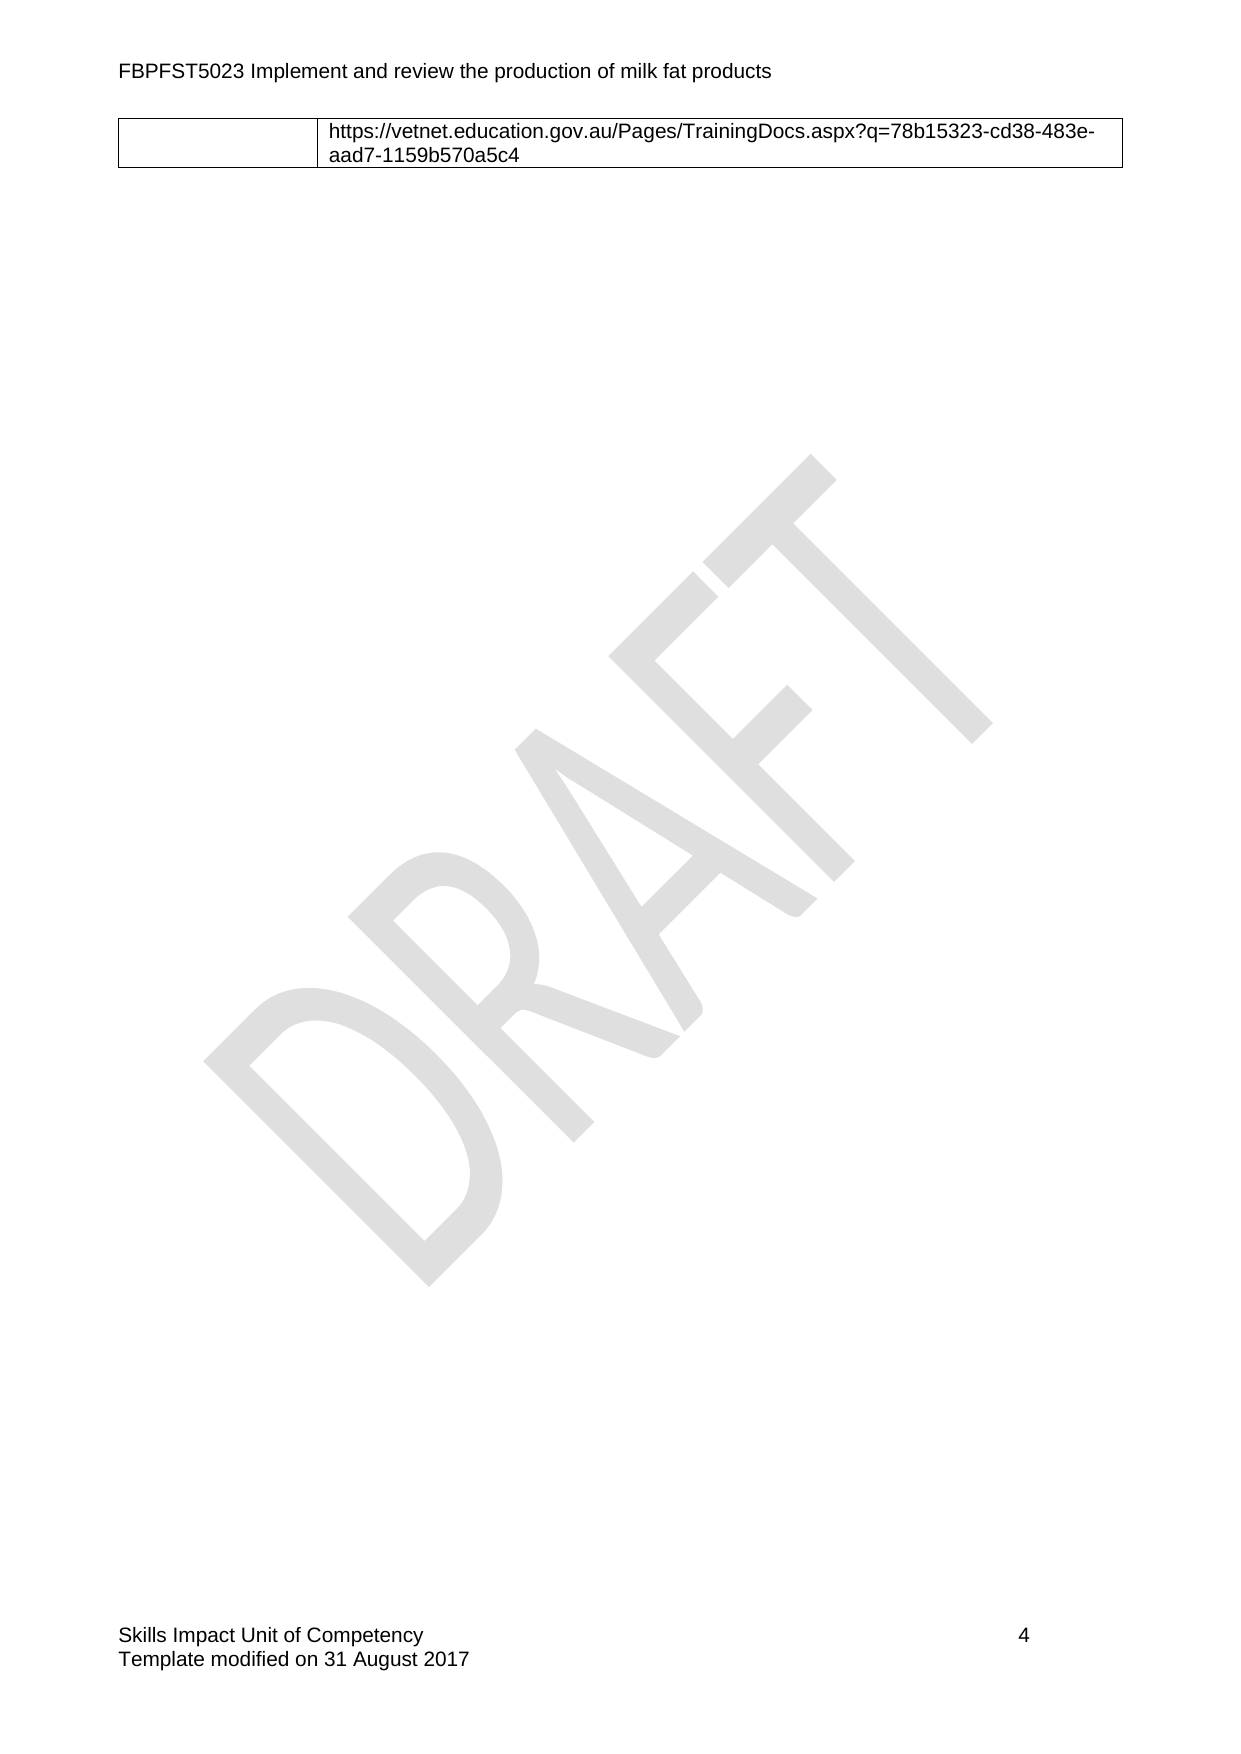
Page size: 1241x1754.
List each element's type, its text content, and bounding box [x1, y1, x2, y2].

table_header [318, 119, 1122, 167]
table_header Links [119, 119, 317, 167]
